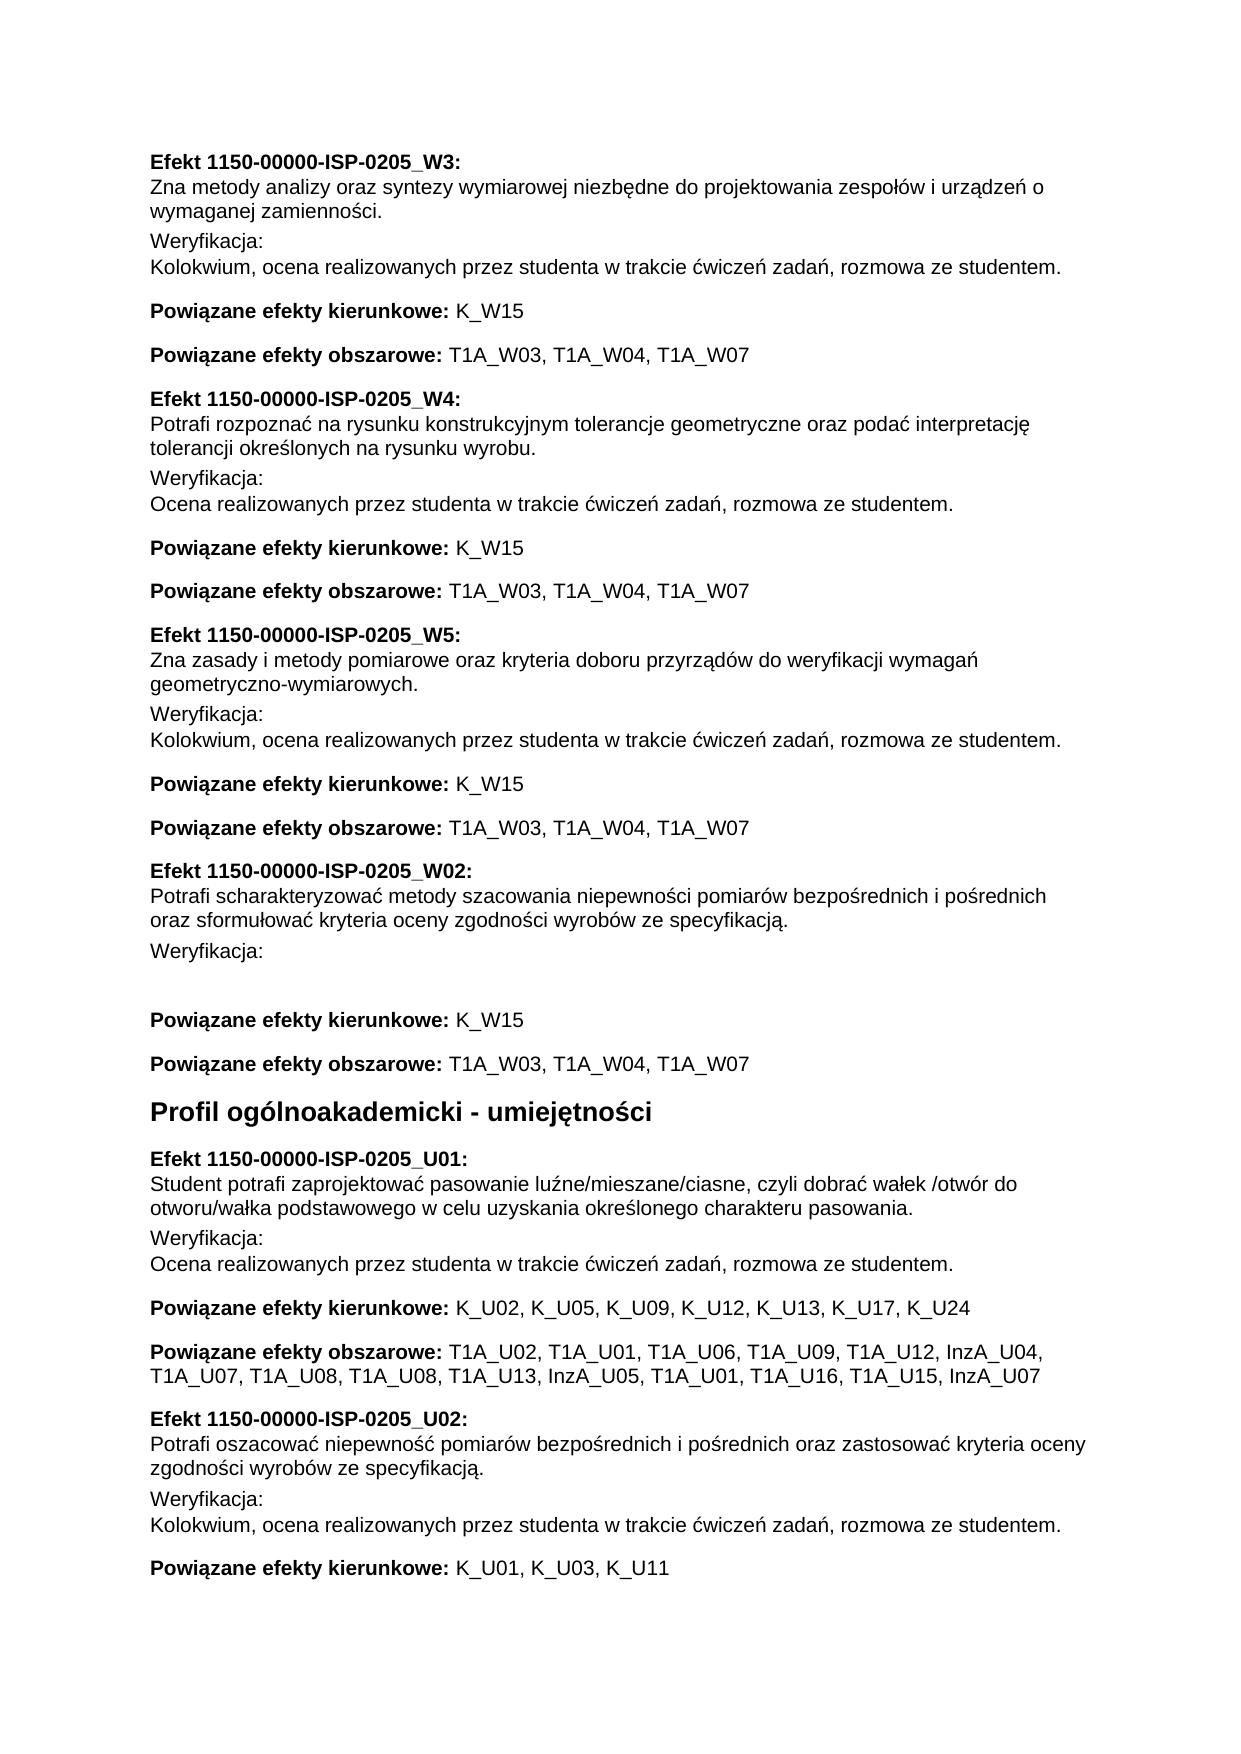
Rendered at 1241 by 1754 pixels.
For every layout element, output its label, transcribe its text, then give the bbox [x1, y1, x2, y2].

text Weryfikacja: [150, 702, 1090, 726]
text Powiązane efekty obszarowe: T1A_W03, T1A_W04, T1A_W07 [150, 816, 1090, 839]
text Efekt 1150-00000-ISP-0205_U01: [150, 1147, 1090, 1171]
text Kolokwium, ocena realizowanych przez studenta w trakcie ćwiczeń zadań, rozmowa ze studentem. [150, 255, 1090, 279]
text Zna zasady i metody pomiarowe oraz kryteria doboru przyrządów do weryfikacji wymagań geometryczno-wymiarowych. [150, 648, 1090, 696]
text Powiązane efekty obszarowe: T1A_U02, T1A_U01, T1A_U06, T1A_U09, T1A_U12, InzA_U04, T1A_U07, T1A_U08, T1A_U08, T1A_U13, InzA_U05, T1A_U01, T1A_U16, T1A_U15, InzA_U07 [150, 1339, 1090, 1387]
text Powiązane efekty kierunkowe: K_U02, K_U05, K_U09, K_U12, K_U13, K_U17, K_U24 [150, 1296, 1090, 1320]
text Potrafi oszacować niepewność pomiarów bezpośrednich i pośrednich oraz zastosować kryteria oceny zgodności wyrobów ze specyfikacją. [150, 1432, 1090, 1480]
text Powiązane efekty kierunkowe: K_W15 [150, 1008, 1090, 1032]
subtitle Profil ogólnoakademicki - umiejętności [150, 1096, 1090, 1127]
text Weryfikacja: [150, 1486, 1090, 1510]
text Weryfikacja: [150, 466, 1090, 489]
text Kolokwium, ocena realizowanych przez studenta w trakcie ćwiczeń zadań, rozmowa ze studentem. [150, 1512, 1090, 1536]
text Potrafi rozpoznać na rysunku konstrukcyjnym tolerancje geometryczne oraz podać interpretację tolerancji określonych na rysunku wyrobu. [150, 411, 1090, 459]
text Efekt 1150-00000-ISP-0205_W3: [150, 150, 1090, 174]
text Powiązane efekty kierunkowe: K_W15 [150, 299, 1090, 323]
text Powiązane efekty obszarowe: T1A_W03, T1A_W04, T1A_W07 [150, 579, 1090, 603]
text Weryfikacja: [150, 1226, 1090, 1250]
text Powiązane efekty obszarowe: T1A_W03, T1A_W04, T1A_W07 [150, 343, 1090, 367]
text Weryfikacja: [150, 229, 1090, 253]
text Weryfikacja: [150, 938, 1090, 962]
text Powiązane efekty kierunkowe: K_W15 [150, 535, 1090, 559]
text Efekt 1150-00000-ISP-0205_W5: [150, 623, 1090, 647]
text Student potrafi zaprojektować pasowanie luźne/mieszane/ciasne, czyli dobrać wałek /otwór do otworu/wałka podstawowego w celu uzyskania określonego charakteru pasowania. [150, 1172, 1090, 1220]
text Efekt 1150-00000-ISP-0205_W4: [150, 386, 1090, 410]
text Powiązane efekty kierunkowe: K_W15 [150, 772, 1090, 796]
text Potrafi scharakteryzować metody szacowania niepewności pomiarów bezpośrednich i pośrednich oraz sformułować kryteria oceny zgodności wyrobów ze specyfikacją. [150, 884, 1090, 932]
text Ocena realizowanych przez studenta w trakcie ćwiczeń zadań, rozmowa ze studentem. [150, 1252, 1090, 1276]
text Kolokwium, ocena realizowanych przez studenta w trakcie ćwiczeń zadań, rozmowa ze studentem. [150, 728, 1090, 752]
text Efekt 1150-00000-ISP-0205_U02: [150, 1407, 1090, 1431]
text Efekt 1150-00000-ISP-0205_W02: [150, 859, 1090, 883]
text Zna metody analizy oraz syntezy wymiarowej niezbędne do projektowania zespołów i urządzeń o wymaganej zamienności. [150, 175, 1090, 223]
text Ocena realizowanych przez studenta w trakcie ćwiczeń zadań, rozmowa ze studentem. [150, 492, 1090, 516]
text Powiązane efekty kierunkowe: K_U01, K_U03, K_U11 [150, 1556, 1090, 1580]
text Powiązane efekty obszarowe: T1A_W03, T1A_W04, T1A_W07 [150, 1052, 1090, 1076]
